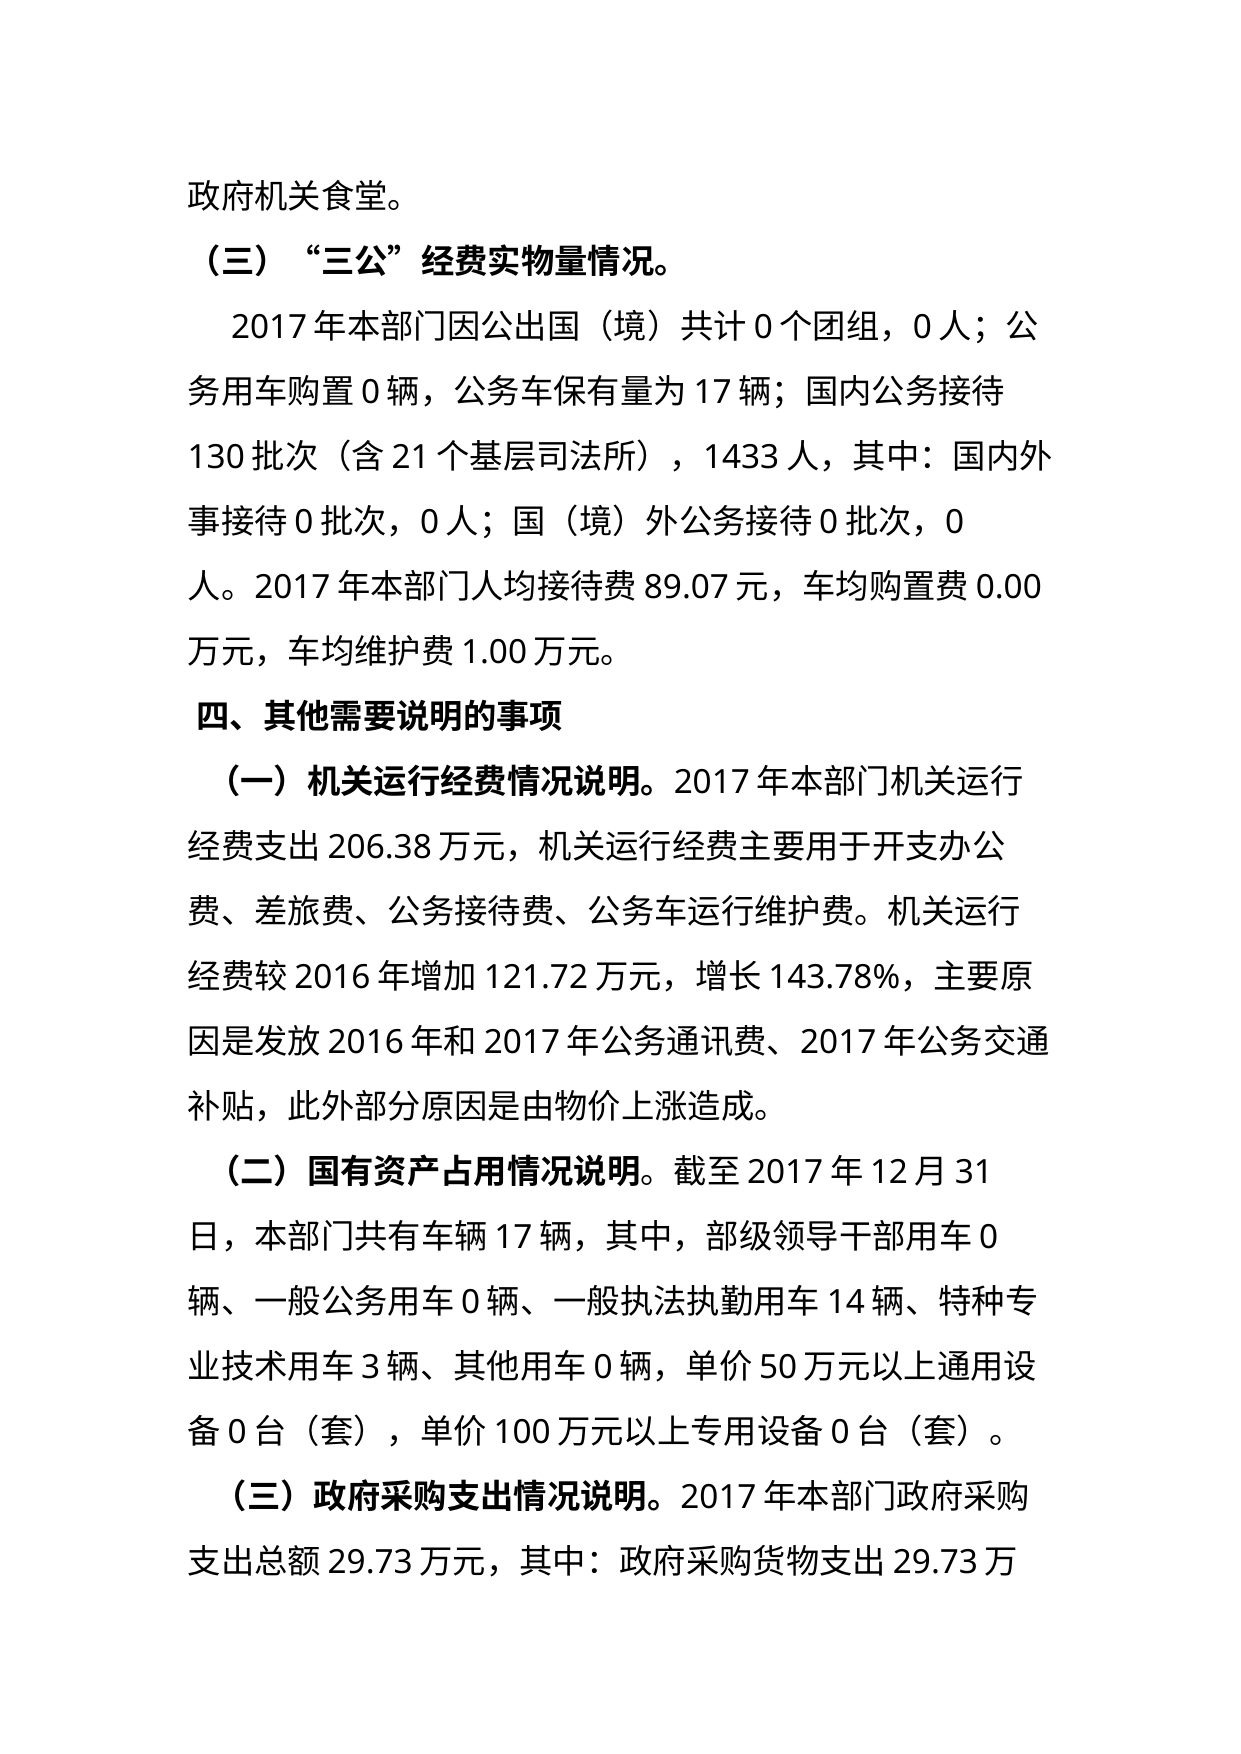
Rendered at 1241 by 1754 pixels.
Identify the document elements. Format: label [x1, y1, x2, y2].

list [187, 162, 1053, 1592]
